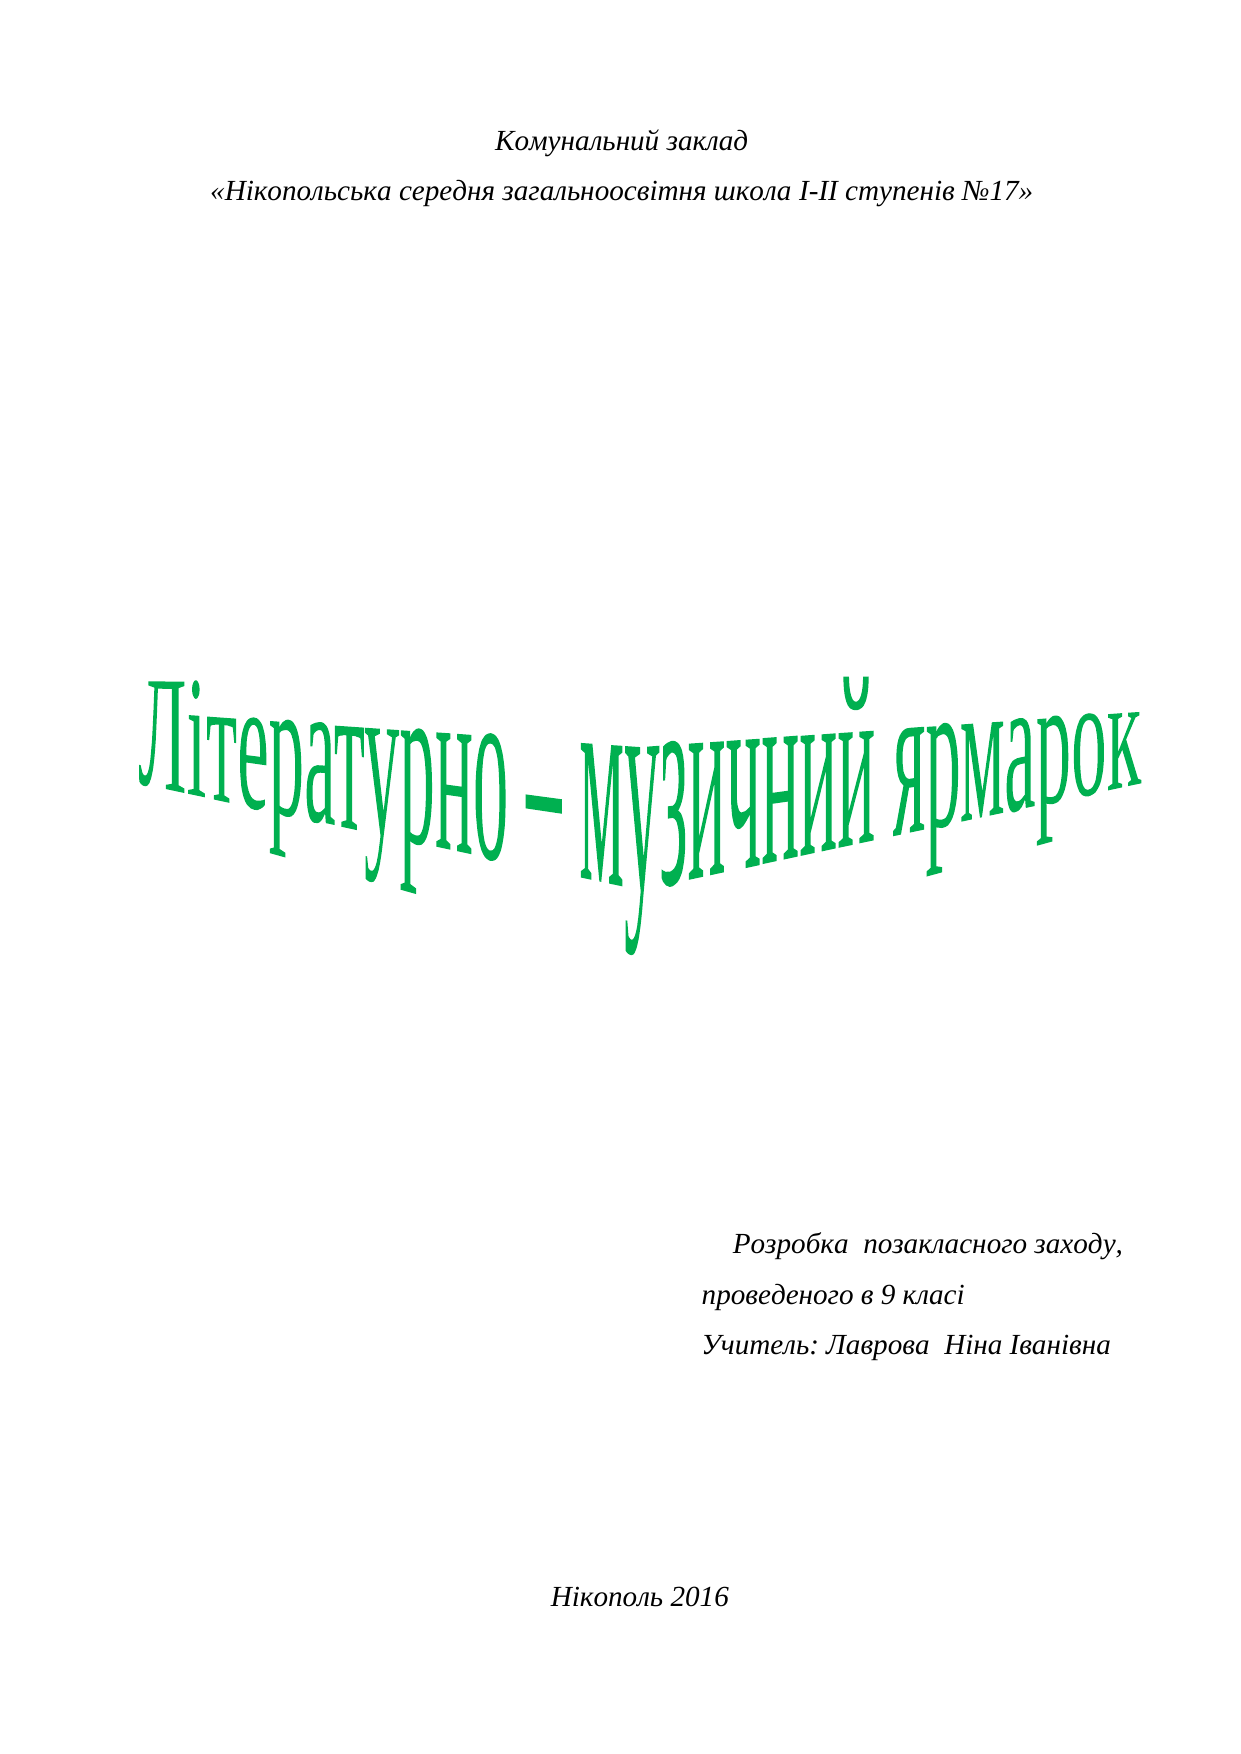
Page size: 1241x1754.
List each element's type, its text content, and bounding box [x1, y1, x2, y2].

text Учитель: Лаврова Ніна Іванівна [120, 1327, 1123, 1361]
text Розробка позакласного заходу, [120, 1226, 1123, 1260]
text Комунальний заклад [120, 123, 1123, 157]
text проведеного в 9 класі [120, 1277, 1123, 1310]
text «Нікопольська середня загальноосвітня школа I-II ступенів №17» [120, 173, 1123, 207]
text Нікополь 2016 [120, 1579, 1123, 1612]
